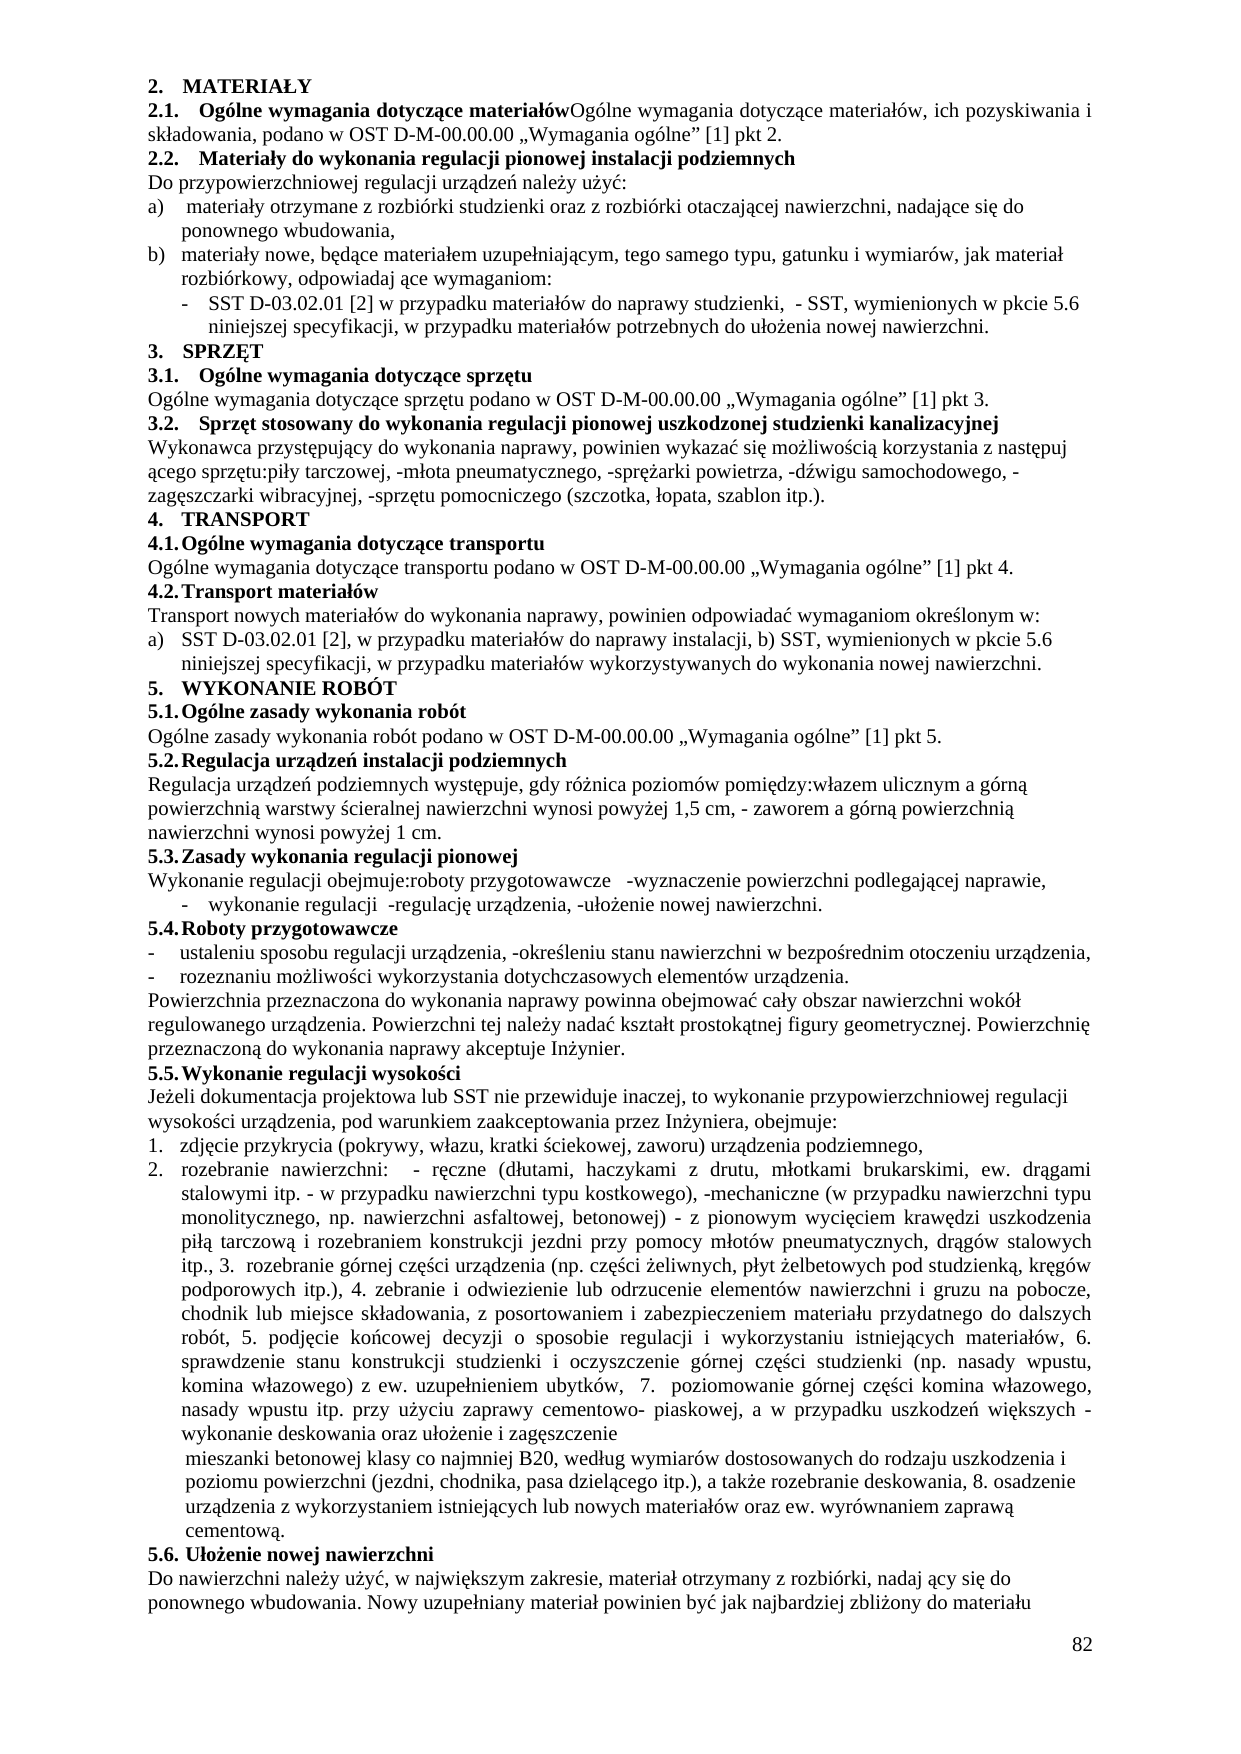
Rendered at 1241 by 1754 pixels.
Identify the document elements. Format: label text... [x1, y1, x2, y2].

list Ogólne wymagania dotyczące sprzętu [148, 363, 1093, 387]
list SST D-03.02.01 [2] w przypadku materiałów do naprawy studzienki, - SST, wymienionych w pkcie 5.6 niniejszej specyfikacji, w przypadku materiałów potrzebnych do ułożenia nowej nawierzchni. [181, 290, 1093, 338]
text Regulacja urządzeń podziemnych występuje, gdy różnica poziomów pomiędzy:włazem ulicznym a górną powierzchnią warstwy ścieralnej nawierzchni wynosi powyżej 1,5 cm, - zaworem a górną powierzchnią nawierzchni wynosi powyżej 1 cm. [148, 772, 1093, 844]
list Zasady wykonania regulacji pionowej [148, 844, 1093, 868]
text Ogólne wymagania dotyczące sprzętu podano w OST D-M-00.00.00 „Wymagania ogólne” [1] pkt 3. [148, 387, 1093, 411]
list Transport materiałów [148, 579, 1093, 603]
list WYKONANIE ROBÓT [148, 675, 1093, 699]
list MATERIAŁY [148, 74, 1093, 98]
list SPRZĘT [148, 338, 1093, 363]
list Ułożenie nowej nawierzchni [148, 1542, 1093, 1566]
list Ogólne zasady wykonania robót [148, 699, 1093, 723]
text Wykonawca przystępujący do wykonania naprawy, powinien wykazać się możliwością korzystania z następuj ącego sprzętu:piły tarczowej, -młota pneumatycznego, -sprężarki powietrza, -dźwigu samochodowego, -zagęszczarki wibracyjnej, -sprzętu pomocniczego (szczotka, łopata, szablon itp.). [148, 435, 1093, 507]
list Regulacja urządzeń instalacji podziemnych [148, 748, 1093, 772]
list Ogólne wymagania dotyczące materiałówOgólne wymagania dotyczące materiałów, ich pozyskiwania i składowania, podano w OST D-M-00.00.00 „Wymagania ogólne” [1] pkt 2. [148, 98, 1093, 146]
list ustaleniu sposobu regulacji urządzenia, -określeniu stanu nawierzchni w bezpośrednim otoczeniu urządzenia, [148, 940, 1093, 964]
list TRANSPORT [148, 507, 1093, 531]
list materiały otrzymane z rozbiórki studzienki oraz z rozbiórki otaczającej nawierzchni, nadające się do ponownego wbudowania, [148, 194, 1093, 242]
list zdjęcie przykrycia (pokrywy, włazu, kratki ściekowej, zaworu) urządzenia podziemnego, [148, 1133, 1093, 1157]
list Roboty przygotowawcze [148, 916, 1093, 940]
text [148, 1566, 1093, 1614]
list Wykonanie regulacji wysokości [148, 1060, 1093, 1084]
list Sprzęt stosowany do wykonania regulacji pionowej uszkodzonej studzienki kanalizacyjnej [148, 411, 1093, 435]
text Transport nowych materiałów do wykonania naprawy, powinien odpowiadać wymaganiom określonym w: [148, 603, 1093, 627]
list wykonanie regulacji -regulację urządzenia, -ułożenie nowej nawierzchni. [181, 892, 1093, 916]
text Ogólne wymagania dotyczące transportu podano w OST D-M-00.00.00 „Wymagania ogólne” [1] pkt 4. [148, 555, 1093, 579]
list rozebranie nawierzchni: - ręczne (dłutami, haczykami z drutu, młotkami brukarskimi, ew. drągami stalowymi itp. - w przypadku nawierzchni typu kostkowego), -mechaniczne (w przypadku nawierzchni typu monolitycznego, np. nawierzchni asfaltowej, betonowej) - z pionowym wycięciem krawędzi uszkodzenia piłą tarczową i rozebraniem konstrukcji jezdni przy pomocy młotów pneumatycznych, drągów stalowych itp., 3. rozebranie górnej części urządzenia (np. części żeliwnych, płyt żelbetowych pod studzienką, kręgów podporowych itp.), 4. zebranie i odwiezienie lub odrzucenie elementów nawierzchni i gruzu na pobocze, chodnik lub miejsce składowania, z posortowaniem i zabezpieczeniem materiału przydatnego do dalszych robót, 5. podjęcie końcowej decyzji o sposobie regulacji i wykorzystaniu istniejących materiałów, 6. sprawdzenie stanu konstrukcji studzienki i oczyszczenie górnej części studzienki (np. nasady wpustu, komina włazowego) z ew. uzupełnieniem ubytków, 7. poziomowanie górnej części komina włazowego, nasady wpustu itp. przy użyciu zaprawy cementowo- piaskowej, a w przypadku uszkodzeń większych - wykonanie deskowania oraz ułożenie i zagęszczenie [148, 1157, 1093, 1445]
text Do przypowierzchniowej regulacji urządzeń należy użyć: [148, 170, 1093, 194]
text Ogólne zasady wykonania robót podano w OST D-M-00.00.00 „Wymagania ogólne” [1] pkt 5. [148, 723, 1093, 748]
list materiały nowe, będące materiałem uzupełniającym, tego samego typu, gatunku i wymiarów, jak materiał rozbiórkowy, odpowiadaj ące wymaganiom: [148, 242, 1093, 290]
text Jeżeli dokumentacja projektowa lub SST nie przewiduje inaczej, to wykonanie przypowierzchniowej regulacji wysokości urządzenia, pod warunkiem zaakceptowania przez Inżyniera, obejmuje: [148, 1084, 1093, 1133]
list rozeznaniu możliwości wykorzystania dotychczasowych elementów urządzenia. [148, 964, 1093, 988]
list Ogólne wymagania dotyczące transportu [148, 531, 1093, 555]
text Wykonanie regulacji obejmuje:roboty przygotowawcze -wyznaczenie powierzchni podlegającej naprawie, [148, 868, 1093, 892]
list Materiały do wykonania regulacji pionowej instalacji podziemnych [148, 146, 1093, 170]
list SST D-03.02.01 [2], w przypadku materiałów do naprawy instalacji, b) SST, wymienionych w pkcie 5.6 niniejszej specyfikacji, w przypadku materiałów wykorzystywanych do wykonania nowej nawierzchni. [148, 627, 1093, 675]
text Powierzchnia przeznaczona do wykonania naprawy powinna obejmować cały obszar nawierzchni wokół regulowanego urządzenia. Powierzchni tej należy nadać kształt prostokątnej figury geometrycznej. Powierzchnię przeznaczoną do wykonania naprawy akceptuje Inżynier. [148, 988, 1093, 1060]
text mieszanki betonowej klasy co najmniej B20, według wymiarów dostosowanych do rodzaju uszkodzenia i poziomu powierzchni (jezdni, chodnika, pasa dzielącego itp.), a także rozebranie deskowania, 8. osadzenie urządzenia z wykorzystaniem istniejących lub nowych materiałów oraz ew. wyrównaniem zaprawą cementową. [185, 1445, 1093, 1542]
